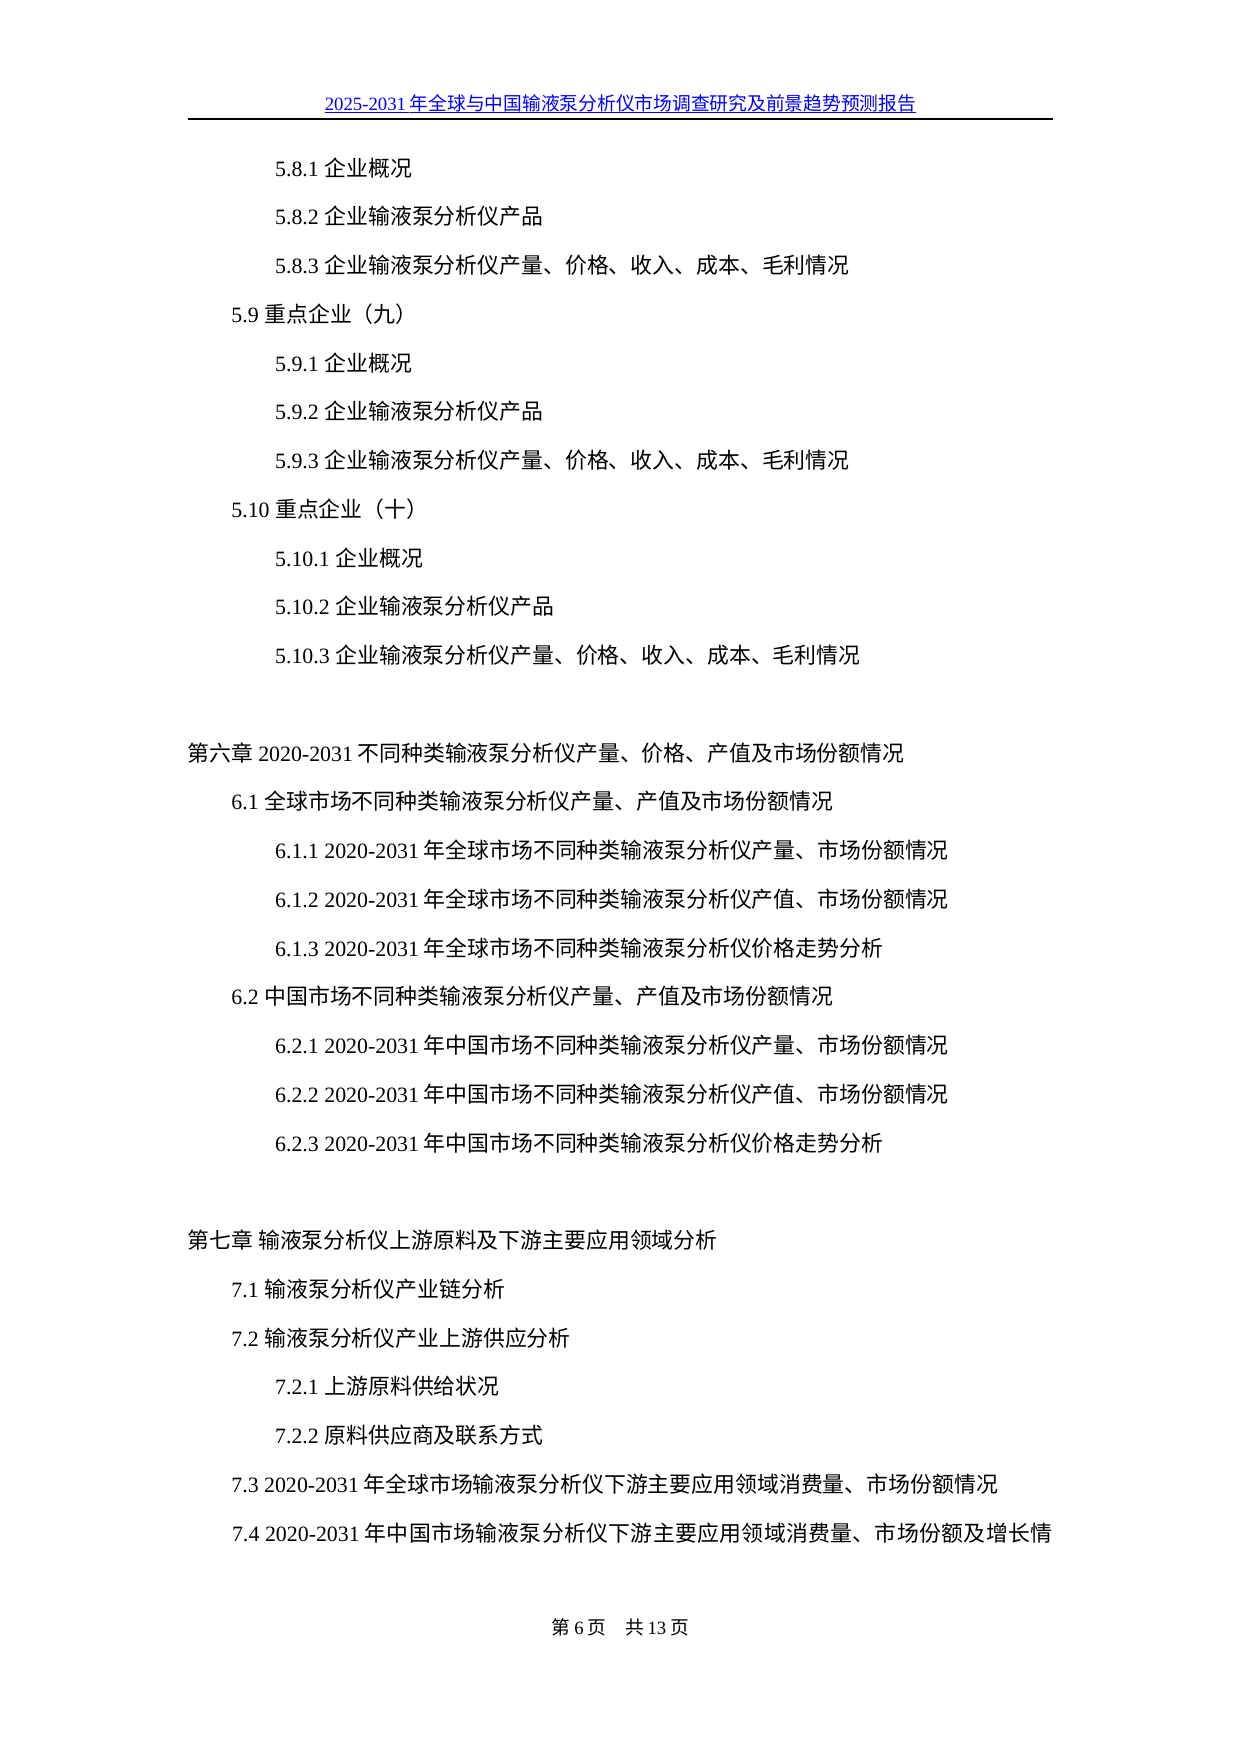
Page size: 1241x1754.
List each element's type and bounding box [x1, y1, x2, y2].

text [187, 150, 1053, 1548]
